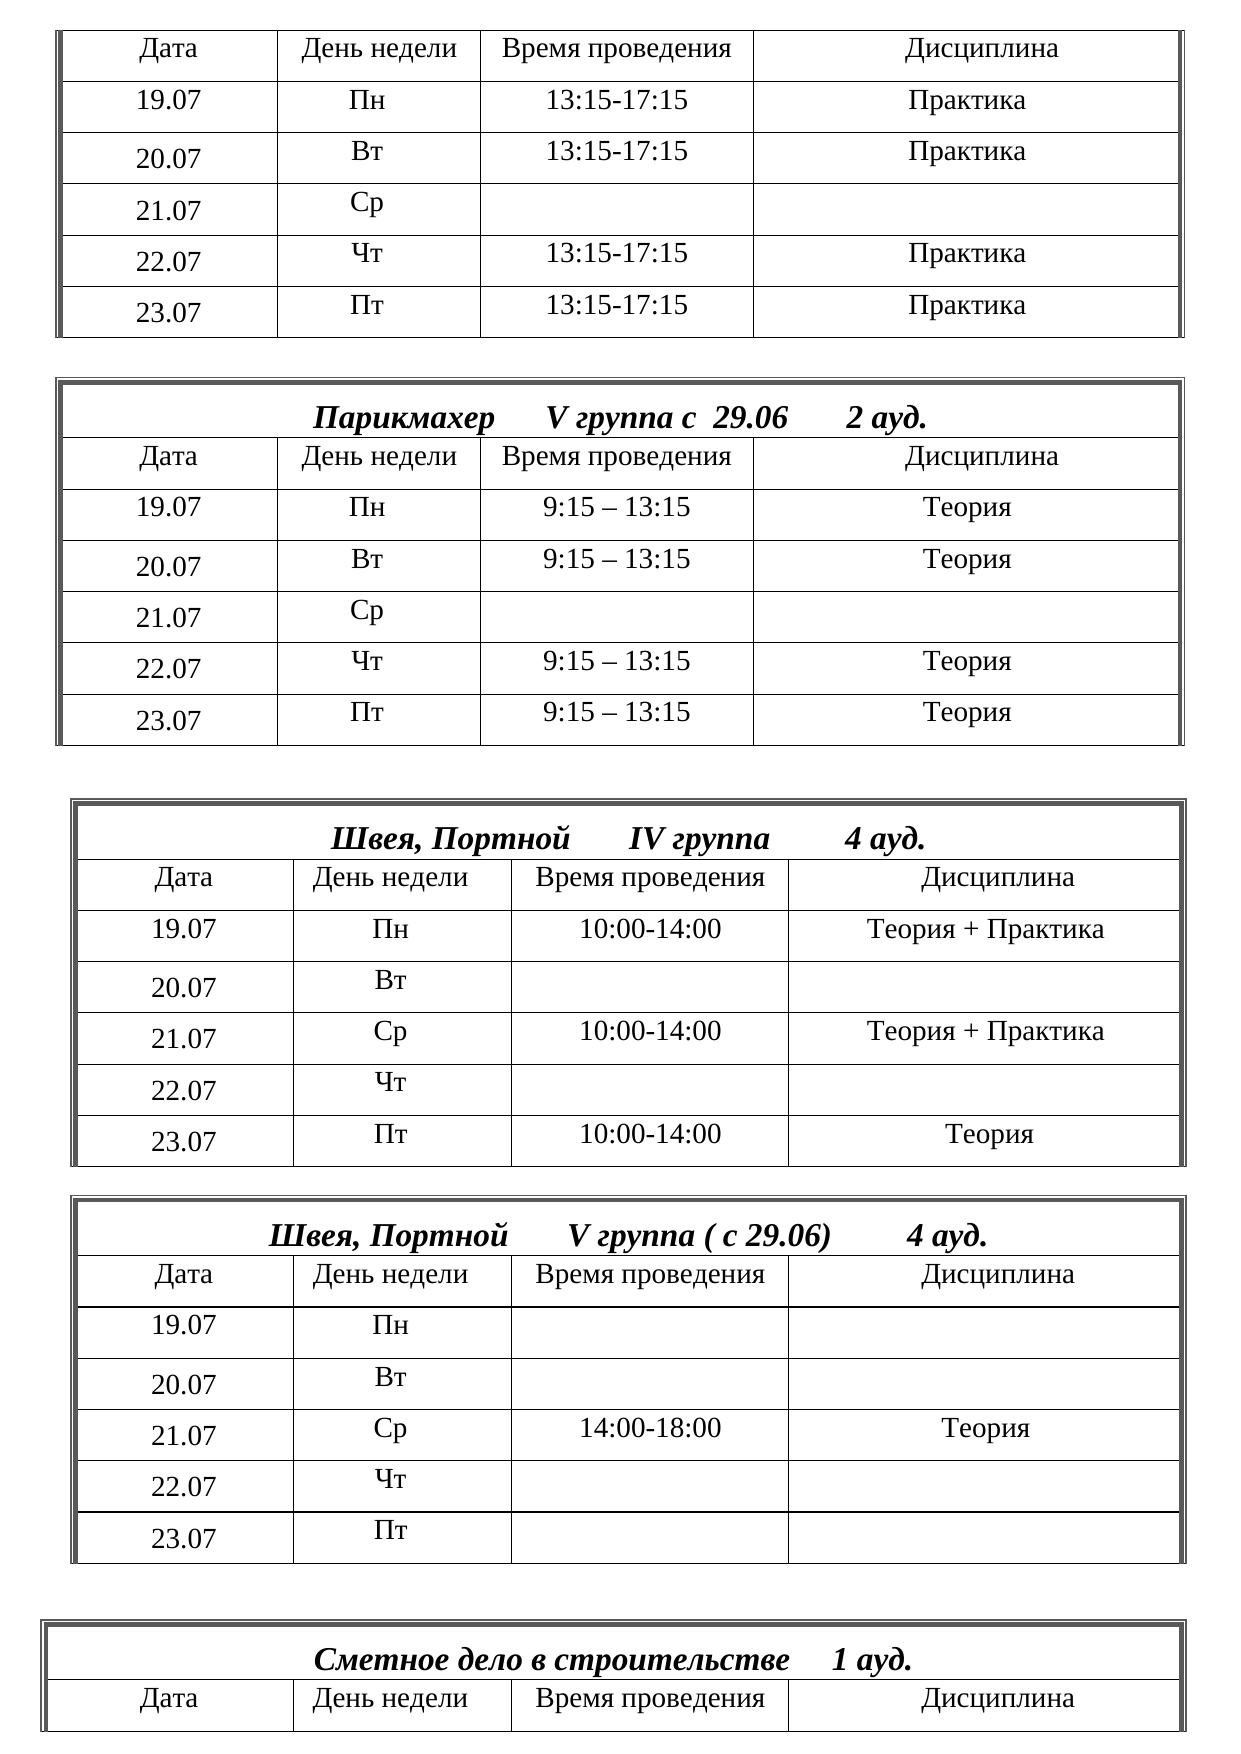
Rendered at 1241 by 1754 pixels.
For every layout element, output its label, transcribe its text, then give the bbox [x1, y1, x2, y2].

table_cell Практика [754, 82, 1178, 132]
table_cell Вт [294, 962, 487, 1012]
table_cell 22.07 [63, 236, 277, 286]
table_cell 20.07 [78, 962, 293, 1012]
table_cell Чт [294, 1065, 487, 1115]
table_cell 23.07 [78, 1116, 293, 1166]
table_header Парикмахер V группа с 29.06 2 ауд. [63, 385, 1178, 437]
table_cell Пн [294, 911, 487, 961]
table_cell Практика [754, 287, 1178, 337]
table_cell Теория [754, 695, 1178, 745]
table_cell 22.07 [78, 1065, 293, 1115]
table_cell Теория + Практика [789, 1013, 1179, 1063]
table_cell Дата [78, 1256, 293, 1306]
table_cell Время проведения [512, 1680, 788, 1731]
table_cell 20.07 [78, 1359, 293, 1409]
table_cell 9:15 – 13:15 [481, 541, 753, 591]
table_cell [487, 1513, 511, 1563]
table_cell [487, 1410, 511, 1460]
table_cell Пн [278, 490, 456, 540]
table_cell [512, 1513, 788, 1563]
table_cell [481, 592, 753, 642]
table_cell Чт [294, 1461, 487, 1511]
table_cell День недели [294, 1680, 487, 1731]
table_cell Время проведения [481, 438, 753, 488]
table_cell 19.07 [63, 490, 277, 540]
table_cell Чт [278, 236, 456, 286]
table_cell 13:15-17:15 [481, 287, 753, 337]
table_cell Теория + Практика [789, 911, 1179, 961]
table_cell Теория [754, 643, 1178, 693]
table_cell [754, 438, 782, 488]
table_cell 19.07 [63, 82, 277, 132]
table_cell [789, 1065, 1179, 1115]
table_cell [487, 1680, 511, 1731]
table_cell 9:15 – 13:15 [481, 490, 753, 540]
table_cell [789, 1513, 1179, 1563]
table_cell Вт [278, 133, 456, 183]
table_cell [456, 287, 480, 337]
table_cell 23.07 [63, 695, 277, 745]
table_cell Теория [789, 1410, 1179, 1460]
table_cell [754, 592, 1178, 642]
table_cell Дата [78, 860, 293, 910]
table_cell [789, 1256, 813, 1306]
table_cell Пн [278, 82, 456, 132]
table_cell Теория [754, 490, 1178, 540]
table_cell Ср [294, 1013, 487, 1063]
table_cell [754, 31, 782, 81]
table_cell [789, 1308, 1179, 1358]
table_cell День недели [294, 860, 487, 910]
table_cell [487, 1065, 511, 1115]
table_cell 22.07 [78, 1461, 293, 1511]
table_cell [456, 184, 480, 234]
table_cell [481, 184, 753, 234]
table_cell [456, 490, 480, 540]
table_header Швея, Портной V группа ( с 29.06) 4 ауд. [78, 1202, 1179, 1255]
table_cell [487, 1461, 511, 1511]
table_cell 10:00-14:00 [512, 911, 788, 961]
table_cell [456, 643, 480, 693]
table_cell Вт [294, 1359, 487, 1409]
table_cell 13:15-17:15 [481, 133, 753, 183]
table_cell Дисциплина [813, 860, 1179, 910]
table_cell Ср [294, 1410, 487, 1460]
table_cell [487, 1359, 511, 1409]
table_cell Дата [48, 1680, 293, 1731]
table_cell 20.07 [63, 133, 277, 183]
table_cell [487, 911, 511, 961]
table_cell 20.07 [63, 541, 277, 591]
table_cell [754, 184, 1178, 234]
table_cell День недели [278, 438, 480, 488]
table_cell [456, 82, 480, 132]
table_cell Пт [278, 287, 456, 337]
table_cell [487, 962, 511, 1012]
table_cell [789, 962, 1179, 1012]
table_header Сметное дело в строительстве 1 ауд. [48, 1627, 1179, 1679]
table_cell 23.07 [63, 287, 277, 337]
table_cell Время проведения [512, 1256, 788, 1306]
table_header Швея, Портной IV группа 4 ауд. [78, 806, 1179, 858]
table_cell Время проведения [481, 31, 753, 81]
table_cell 13:15-17:15 [481, 236, 753, 286]
table_cell Дисциплина [813, 1256, 1179, 1306]
table_cell [487, 1308, 511, 1358]
table_cell Дисциплина [783, 438, 1178, 488]
table_cell Практика [754, 133, 1178, 183]
table_cell Время проведения [512, 860, 788, 910]
table_cell [487, 1013, 511, 1063]
table_cell 21.07 [78, 1013, 293, 1063]
table_cell [789, 1461, 1179, 1511]
table_cell 19.07 [78, 1308, 293, 1358]
table_cell Дисциплина [813, 1680, 1179, 1731]
table_cell Теория [754, 541, 1178, 591]
table_cell 10:00-14:00 [512, 1013, 788, 1063]
table_cell 19.07 [78, 911, 293, 961]
table_cell Дисциплина [783, 31, 1178, 81]
table_cell Пт [278, 695, 456, 745]
table_cell Пн [294, 1308, 487, 1358]
table_cell Дата [63, 438, 277, 488]
table_cell 21.07 [63, 592, 277, 642]
table_cell 10:00-14:00 [512, 1116, 788, 1166]
table_cell 23.07 [78, 1513, 293, 1563]
table_cell Дата [63, 31, 277, 81]
table_cell [487, 860, 511, 910]
table_cell Практика [754, 236, 1178, 286]
table_cell День недели [294, 1256, 487, 1306]
table_cell [512, 1359, 788, 1409]
table_cell Чт [278, 643, 456, 693]
table_cell 22.07 [63, 643, 277, 693]
table_cell [487, 1256, 511, 1306]
table_cell [456, 592, 480, 642]
table_cell 9:15 – 13:15 [481, 643, 753, 693]
table_cell [512, 962, 788, 1012]
table_cell [456, 133, 480, 183]
table_cell [789, 1680, 813, 1731]
table_cell [789, 1359, 1179, 1409]
table_cell Пт [294, 1116, 487, 1166]
table_cell [512, 1308, 788, 1358]
table_cell Пт [294, 1513, 487, 1563]
table_cell Теория [789, 1116, 1179, 1166]
table_cell [456, 541, 480, 591]
table_cell 14:00-18:00 [512, 1410, 788, 1460]
table_cell 9:15 – 13:15 [481, 695, 753, 745]
table_cell Ср [278, 592, 456, 642]
table_cell Вт [278, 541, 456, 591]
table_cell [512, 1461, 788, 1511]
table_cell 13:15-17:15 [481, 82, 753, 132]
table_cell 21.07 [63, 184, 277, 234]
table_cell Ср [278, 184, 456, 234]
table_cell [456, 236, 480, 286]
table_cell [789, 860, 813, 910]
table_cell 21.07 [78, 1410, 293, 1460]
table_cell [512, 1065, 788, 1115]
table_cell [456, 695, 480, 745]
table_cell День недели [278, 31, 480, 81]
table_cell [487, 1116, 511, 1166]
